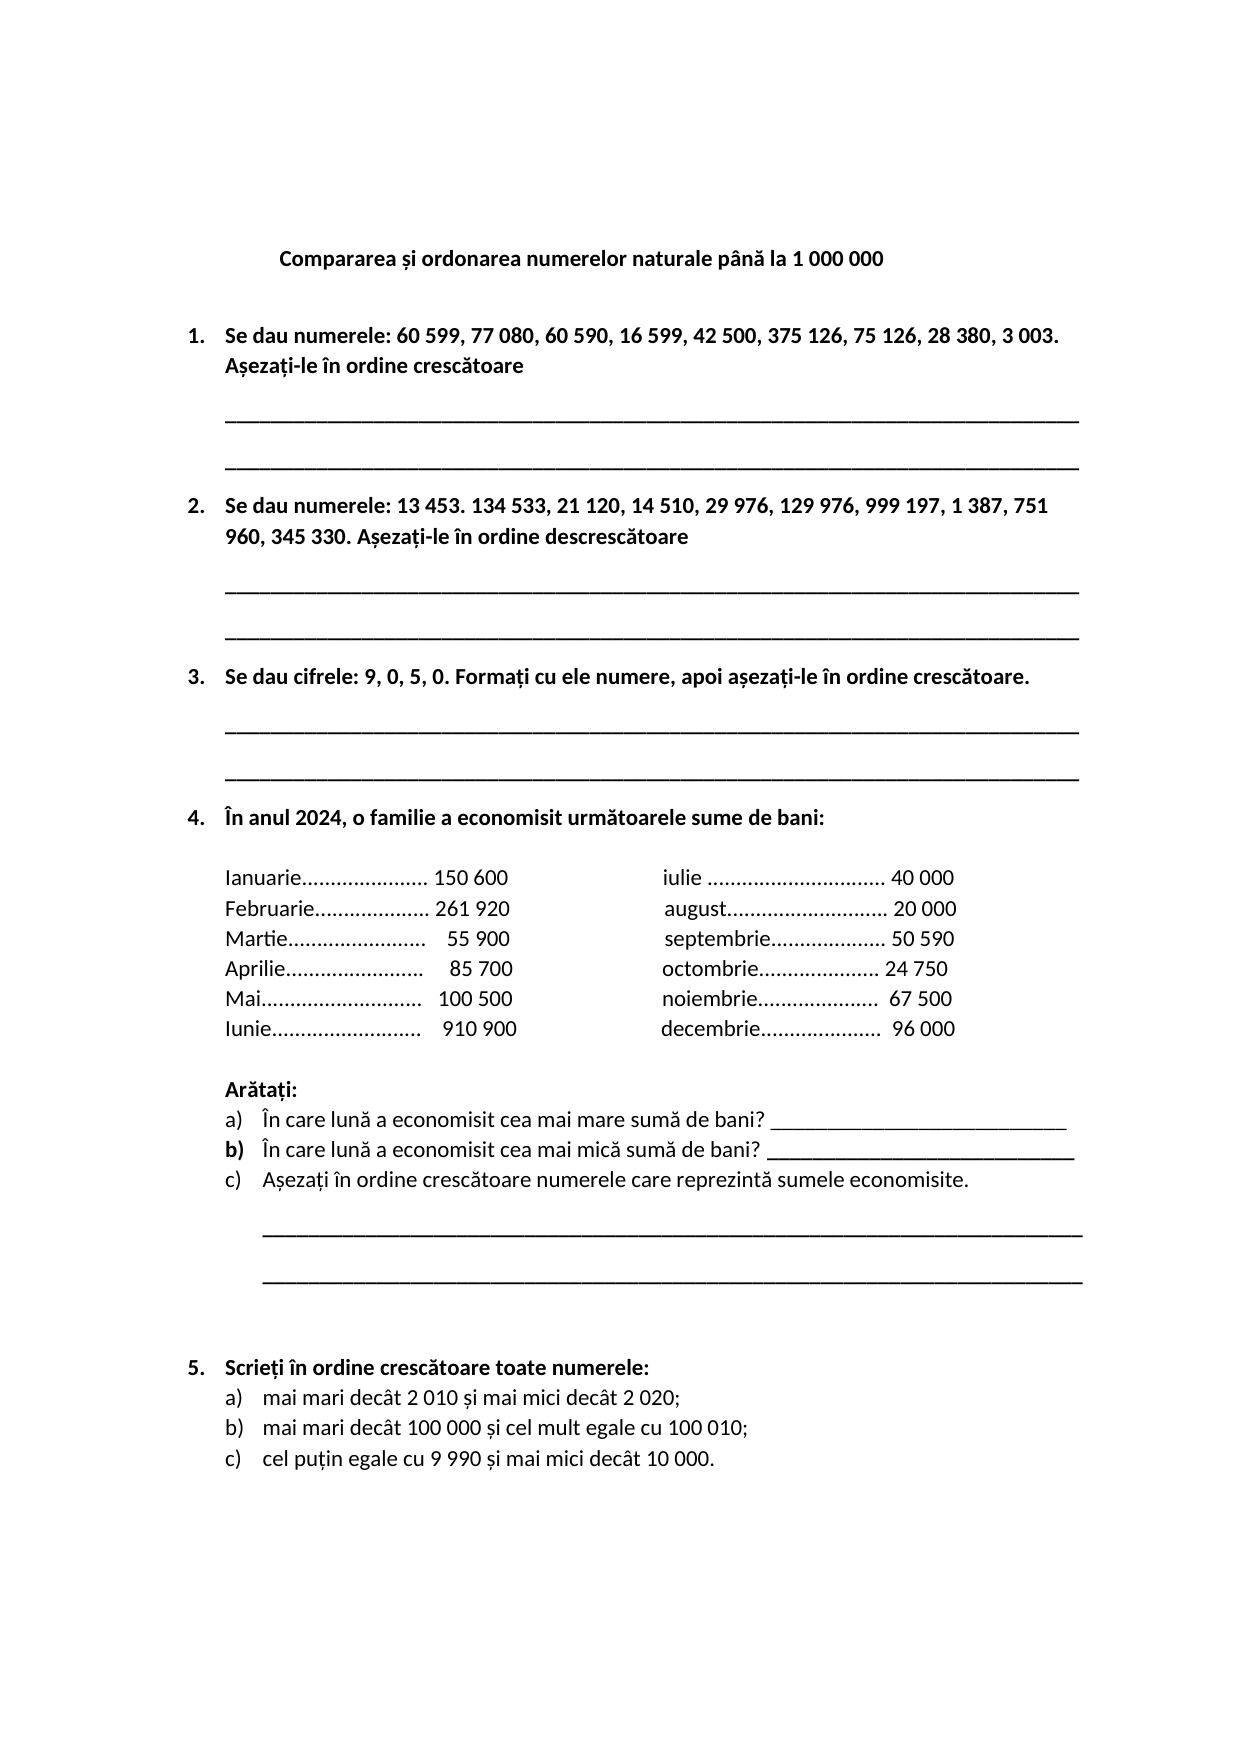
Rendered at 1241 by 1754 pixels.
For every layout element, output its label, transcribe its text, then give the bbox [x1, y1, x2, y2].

list În care lună a economisit cea mai mică sumă de bani? ___________________________ [225, 1135, 1090, 1163]
list cel puțin egale cu 9 990 și mai mici decât 10 000. [225, 1444, 1090, 1472]
list Iunie.......................... 910 900 decembrie..................... 96 000 [225, 1014, 1090, 1043]
text ___________________________________________________________________________ [225, 398, 1090, 426]
list În care lună a economisit cea mai mare sumă de bani? __________________________ [225, 1105, 1090, 1133]
list Așezați în ordine crescătoare numerele care reprezintă sumele economisite. [225, 1166, 1090, 1194]
list mai mari decât 2 010 și mai mici decât 2 020; [225, 1383, 1090, 1411]
list Scrieți în ordine crescătoare toate numerele: [187, 1353, 1090, 1381]
list Se dau cifrele: 9, 0, 5, 0. Formați cu ele numere, apoi așezați-le în ordine crescătoare. [187, 662, 1090, 691]
list Ianuarie...................... 150 600 iulie ............................... 40 000 [225, 863, 1090, 892]
text ___________________________________________________________________________ [225, 445, 1090, 473]
text ___________________________________________________________________________ [225, 709, 1090, 737]
list Februarie.................... 261 920 august............................ 20 000 [225, 894, 1090, 922]
text ___________________________________________________________________________ [225, 569, 1090, 597]
text Compararea și ordonarea numerelor naturale până la 1 000 000 [150, 244, 1090, 272]
text ________________________________________________________________________ [262, 1212, 1090, 1241]
list Martie........................ 55 900 septembrie.................... 50 590 [225, 924, 1090, 952]
list În anul 2024, o familie a economisit următoarele sume de bani: [187, 803, 1090, 831]
list Se dau numerele: 13 453. 134 533, 21 120, 14 510, 29 976, 129 976, 999 197, 1 387, 751 960, 345 330. Așezați-le în ordine descrescătoare [187, 492, 1090, 550]
list mai mari decât 100 000 și cel mult egale cu 100 010; [225, 1413, 1090, 1442]
text ___________________________________________________________________________ [225, 756, 1090, 784]
list Arătați: [225, 1075, 1090, 1103]
list Aprilie........................ 85 700 octombrie..................... 24 750 [225, 954, 1090, 982]
text ________________________________________________________________________ [262, 1259, 1090, 1287]
text ___________________________________________________________________________ [225, 616, 1090, 644]
list Se dau numerele: 60 599, 77 080, 60 590, 16 599, 42 500, 375 126, 75 126, 28 380, 3 003. Așezați-le în ordine crescătoare [187, 321, 1090, 379]
list Mai............................ 100 500 noiembrie..................... 67 500 [225, 984, 1090, 1012]
